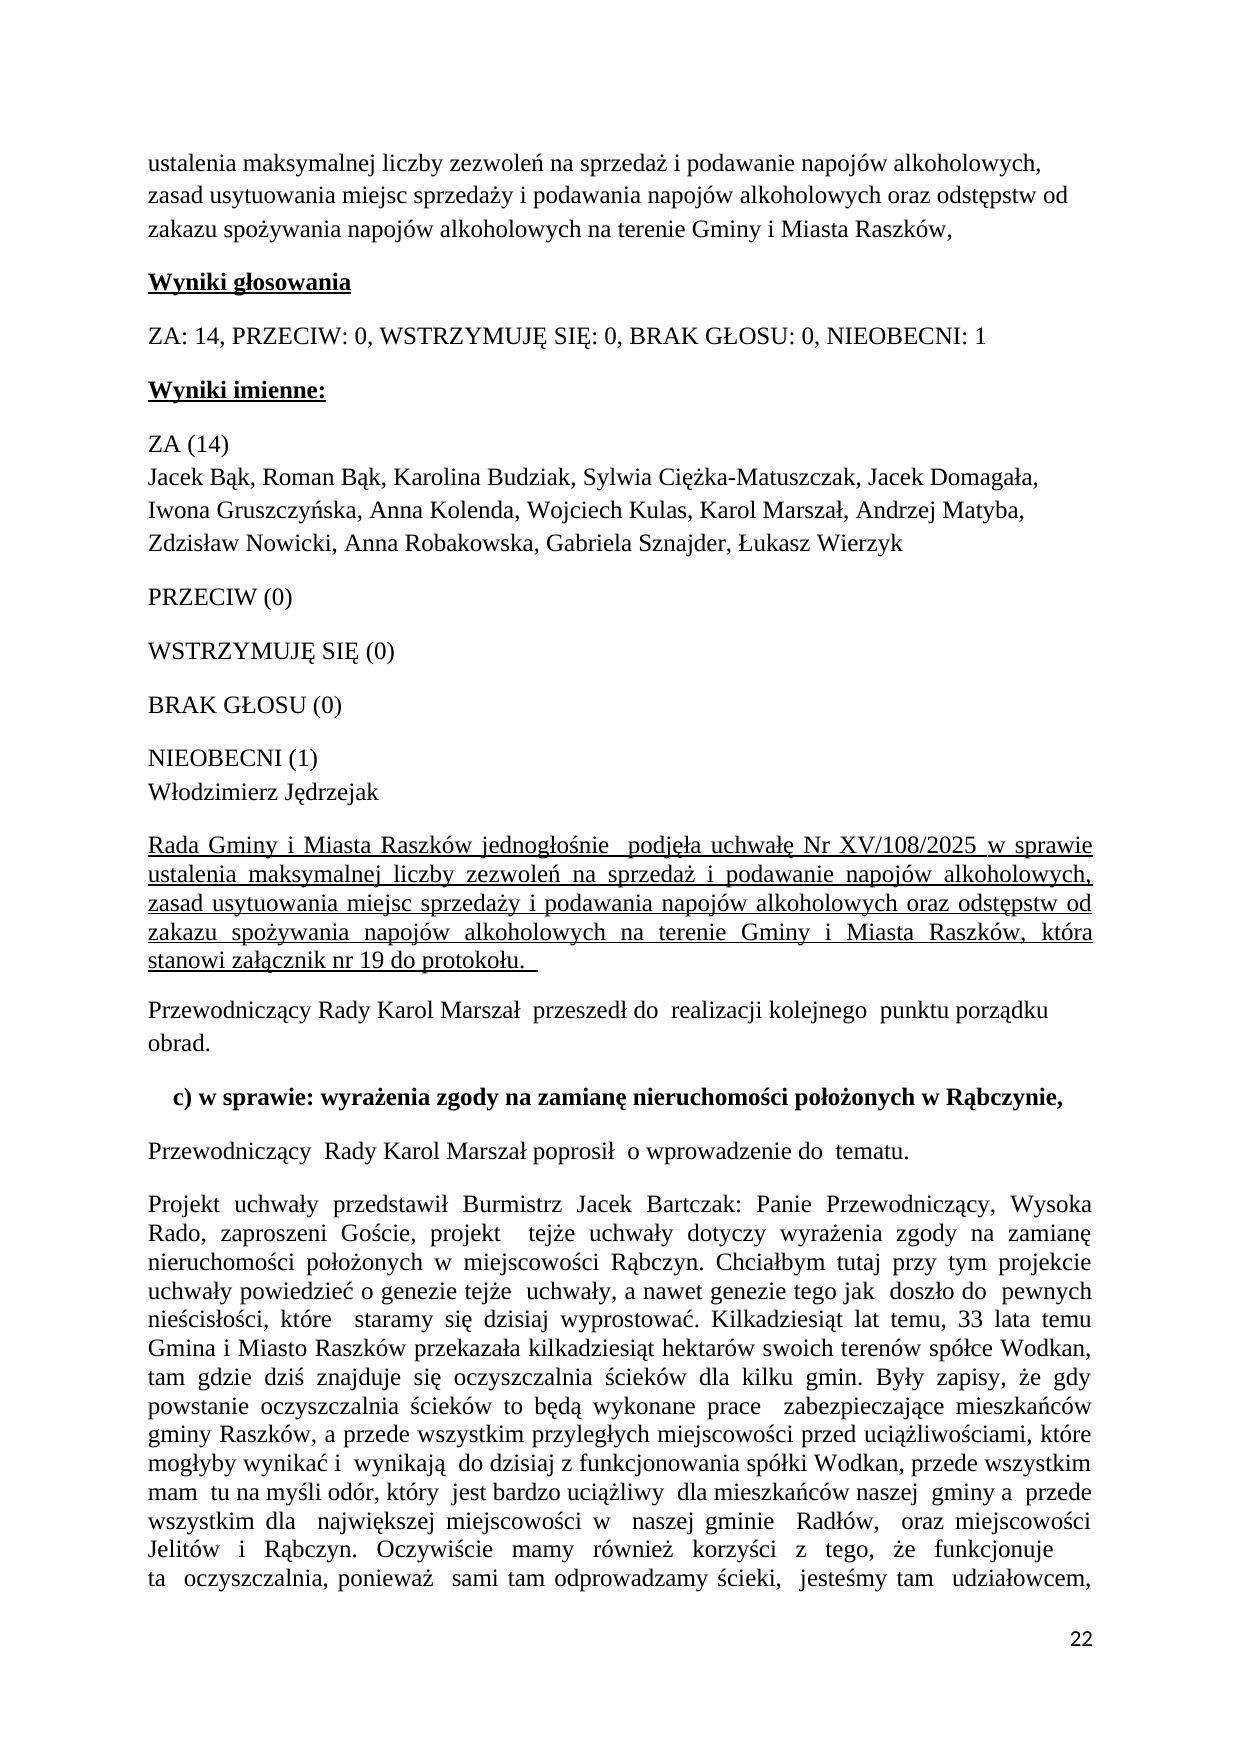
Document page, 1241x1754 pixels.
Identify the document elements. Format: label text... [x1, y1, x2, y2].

text BRAK GŁOSU (0) [148, 690, 1093, 718]
text Wyniki imienne: [148, 375, 1093, 404]
text PRZECIW (0) [148, 582, 1093, 611]
text Przewodniczący Rady Karol Marszał poprosił o wprowadzenie do tematu. [148, 1136, 1093, 1164]
text c) w sprawie: wyrażenia zgody na zamianę nieruchomości położonych w Rąbczynie, [148, 1082, 1093, 1111]
text Rada Gminy i Miasta Raszków jednogłośnie podjęła uchwałę Nr XV/108/2025 w sprawie ustalenia maksymalnej liczby zezwoleń na sprzedaż i podawanie napojów alkoholowych, zasad usytuowania miejsc sprzedaży i podawania napojów alkoholowych oraz odstępstw od zakazu spożywania napojów alkoholowych na terenie Gminy i Miasta Raszków, która stanowi załącznik nr 19 do protokołu. [148, 830, 1093, 855]
text Wyniki głosowania [148, 267, 1093, 296]
text NIEOBECNI (1) [148, 743, 1093, 772]
text WSTRZYMUJĘ SIĘ (0) [148, 636, 1093, 664]
text Rada Gminy i Miasta Raszków jednogłośnie podjęła uchwałę Nr XV/108/2025 w sprawie ustalenia maksymalnej liczby zezwoleń na sprzedaż i podawanie napojów alkoholowych, zasad usytuowania miejsc sprzedaży i podawania napojów alkoholowych oraz odstępstw od zakazu spożywania napojów alkoholowych na terenie Gminy i Miasta Raszków, która stanowi załącznik nr 19 do protokołu. [148, 886, 1093, 942]
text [148, 1189, 1093, 1592]
text ustalenia maksymalnej liczby zezwoleń na sprzedaż i podawanie napojów alkoholowych, zasad usytuowania miejsc sprzedaży i podawania napojów alkoholowych oraz odstępstw od zakazu spożywania napojów alkoholowych na terenie Gminy i Miasta Raszków, [148, 148, 1093, 242]
text Włodzimierz Jędrzejak [148, 777, 1093, 805]
text ZA: 14, PRZECIW: 0, WSTRZYMUJĘ SIĘ: 0, BRAK GŁOSU: 0, NIEOBECNI: 1 [148, 321, 1093, 350]
text Rada Gminy i Miasta Raszków jednogłośnie podjęła uchwałę Nr XV/108/2025 w sprawie ustalenia maksymalnej liczby zezwoleń na sprzedaż i podawanie napojów alkoholowych, zasad usytuowania miejsc sprzedaży i podawania napojów alkoholowych oraz odstępstw od zakazu spożywania napojów alkoholowych na terenie Gminy i Miasta Raszków, która stanowi załącznik nr 19 do protokołu. [148, 856, 1093, 884]
text Przewodniczący Rady Karol Marszał przeszedł do realizacji kolejnego punktu porządku obrad. [148, 995, 1093, 1057]
text ZA (14) [148, 429, 1093, 458]
text Rada Gminy i Miasta Raszków jednogłośnie podjęła uchwałę Nr XV/108/2025 w sprawie ustalenia maksymalnej liczby zezwoleń na sprzedaż i podawanie napojów alkoholowych, zasad usytuowania miejsc sprzedaży i podawania napojów alkoholowych oraz odstępstw od zakazu spożywania napojów alkoholowych na terenie Gminy i Miasta Raszków, która stanowi załącznik nr 19 do protokołu. [148, 943, 1093, 974]
text Jacek Bąk, Roman Bąk, Karolina Budziak, Sylwia Ciężka-Matuszczak, Jacek Domagała, Iwona Gruszczyńska, Anna Kolenda, Wojciech Kulas, Karol Marszał, Andrzej Matyba, Zdzisław Nowicki, Anna Robakowska, Gabriela Sznajder, Łukasz Wierzyk [148, 462, 1093, 557]
